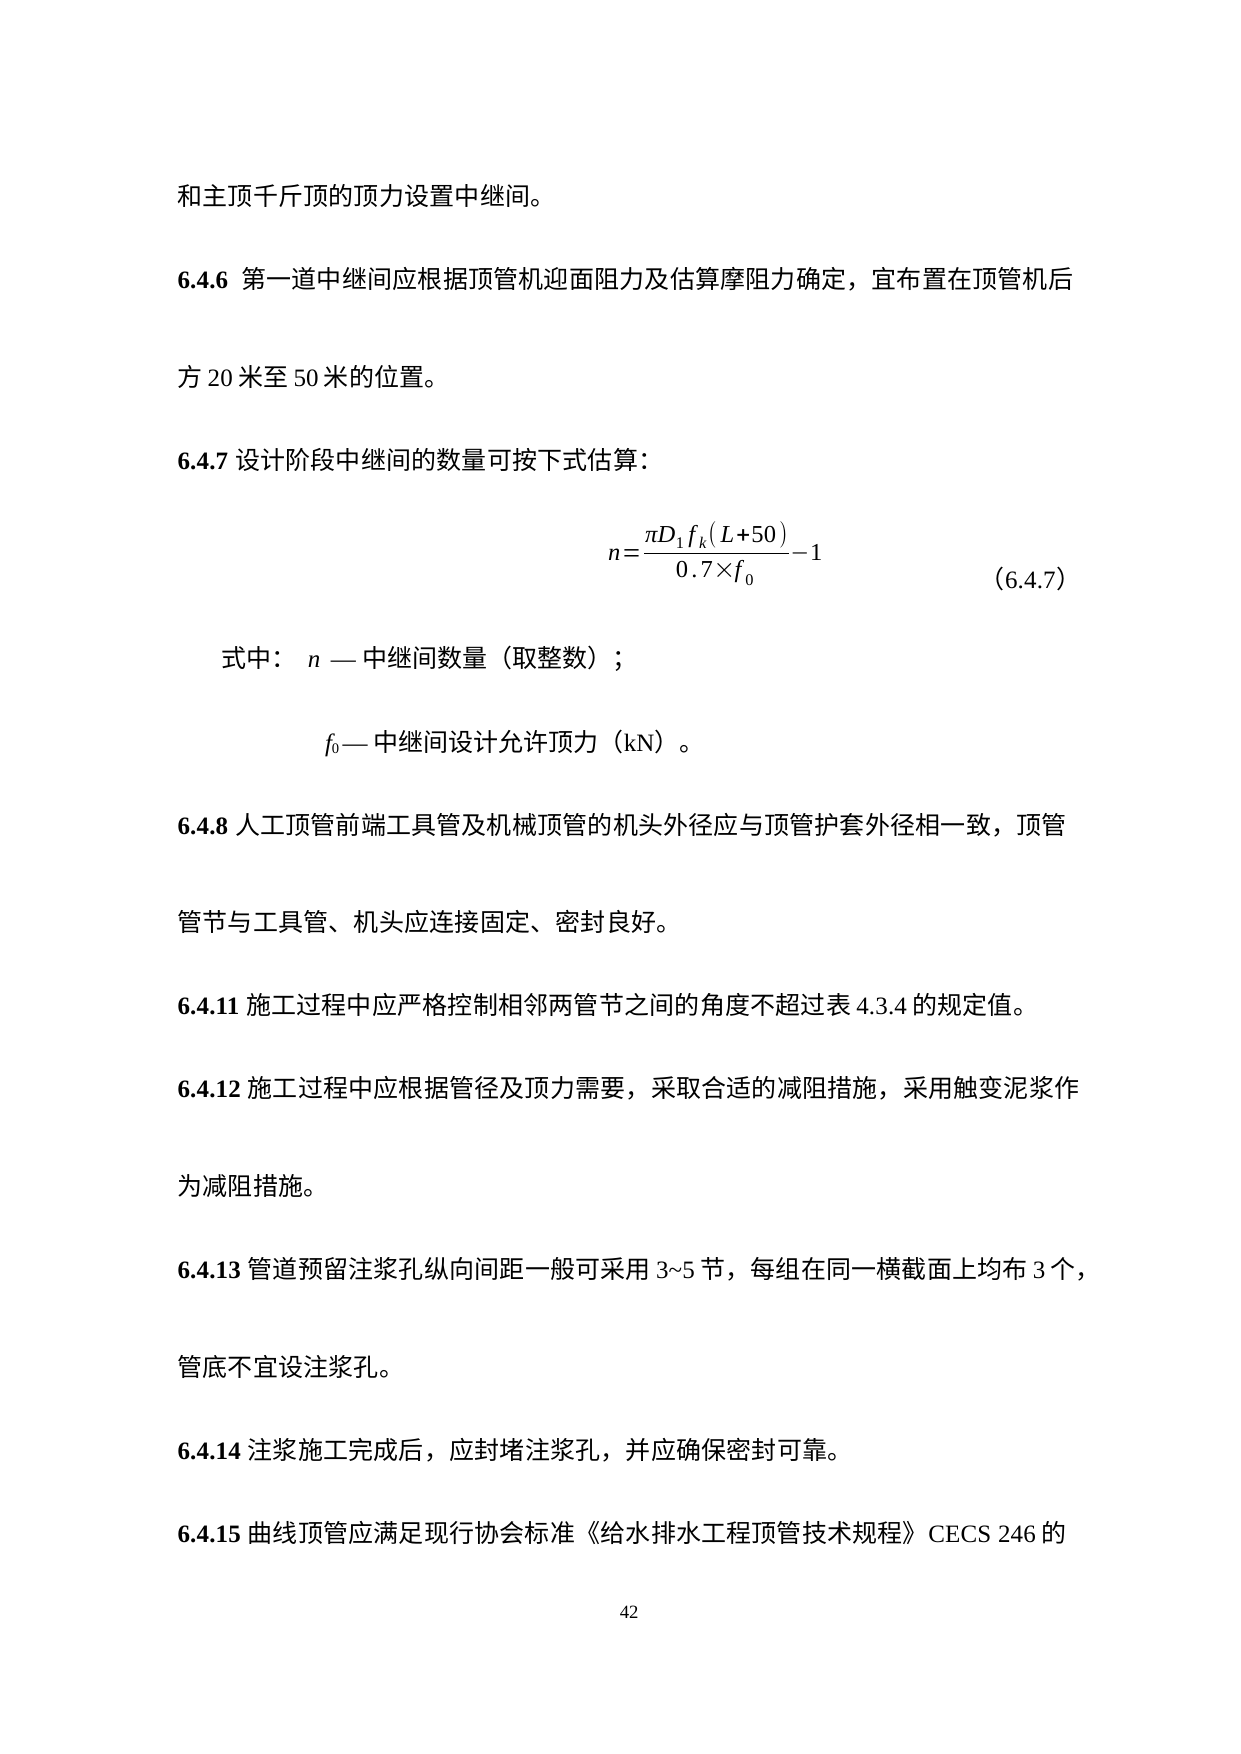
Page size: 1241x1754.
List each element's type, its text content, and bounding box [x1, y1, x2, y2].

text 6.4.8 人工顶管前端工具管及机械顶管的机头外径应与顶管护套外径相一致，顶管管节与工具管、机头应连接固定、密封良好。 [177, 791, 1081, 953]
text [177, 1499, 1081, 1564]
text 6.4.11 施工过程中应严格控制相邻两管节之间的角度不超过表4.3.4的规定值。 [177, 971, 1081, 1036]
text （6.4.7） [177, 509, 1081, 606]
text f0 — 中继间设计允许顶力（kN）。 [177, 708, 1081, 773]
text 6.4.13 管道预留注浆孔纵向间距一般可采用3~5节，每组在同一横截面上均布3个，管底不宜设注浆孔。 [177, 1235, 1081, 1398]
text 式中： n — 中继间数量（取整数）； [177, 624, 1081, 689]
text 6.4.7 设计阶段中继间的数量可按下式估算： [177, 426, 1081, 491]
text 6.4.6 第一道中继间应根据顶管机迎面阻力及估算摩阻力确定，宜布置在顶管机后方20米至50米的位置。 [177, 245, 1081, 408]
text 6.4.12 施工过程中应根据管径及顶力需要，采取合适的减阻措施，采用触变泥浆作为减阻措施。 [177, 1054, 1081, 1217]
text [177, 162, 1081, 227]
text 6.4.14 注浆施工完成后，应封堵注浆孔，并应确保密封可靠。 [177, 1416, 1081, 1481]
